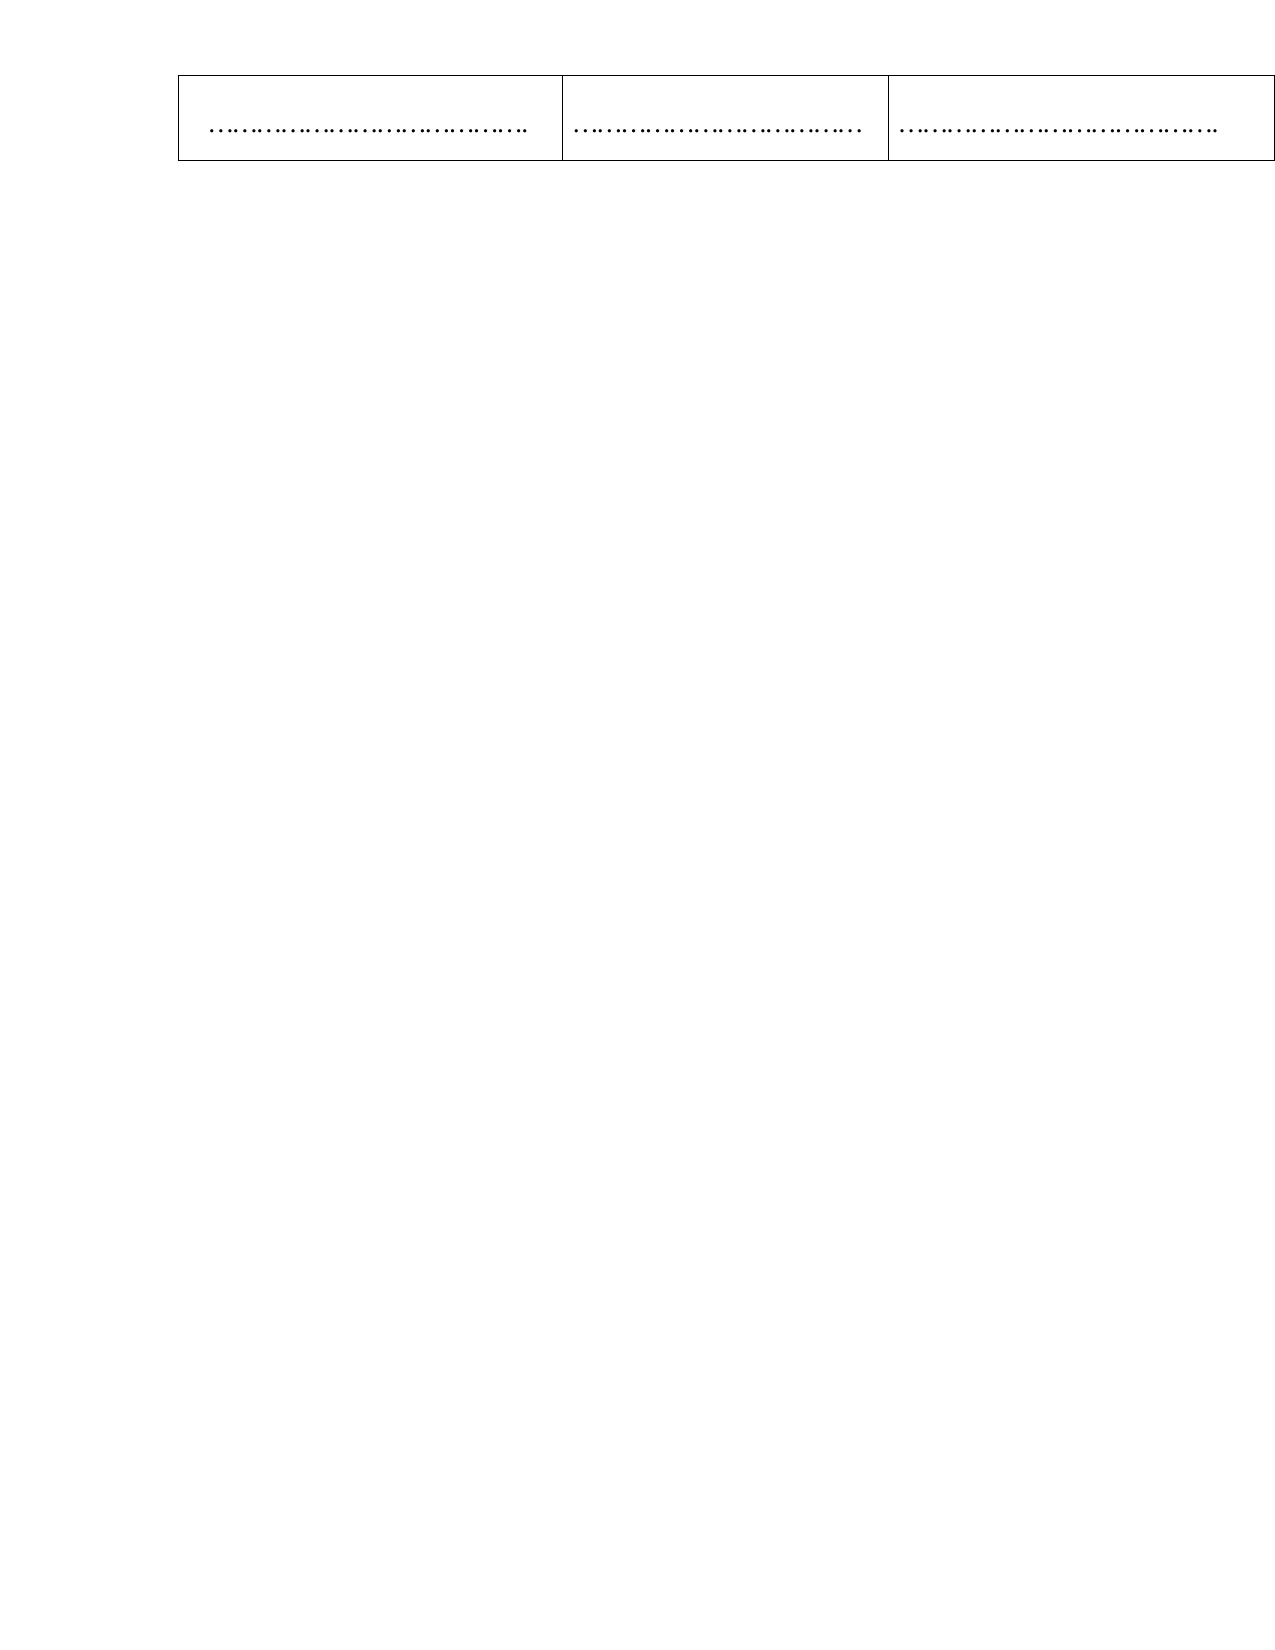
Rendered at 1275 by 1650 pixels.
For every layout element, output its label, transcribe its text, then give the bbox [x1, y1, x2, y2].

table_cell ……………………………… [563, 76, 888, 160]
table_cell …………………………………. [179, 76, 562, 160]
table_cell …………………………………. [889, 76, 1274, 160]
